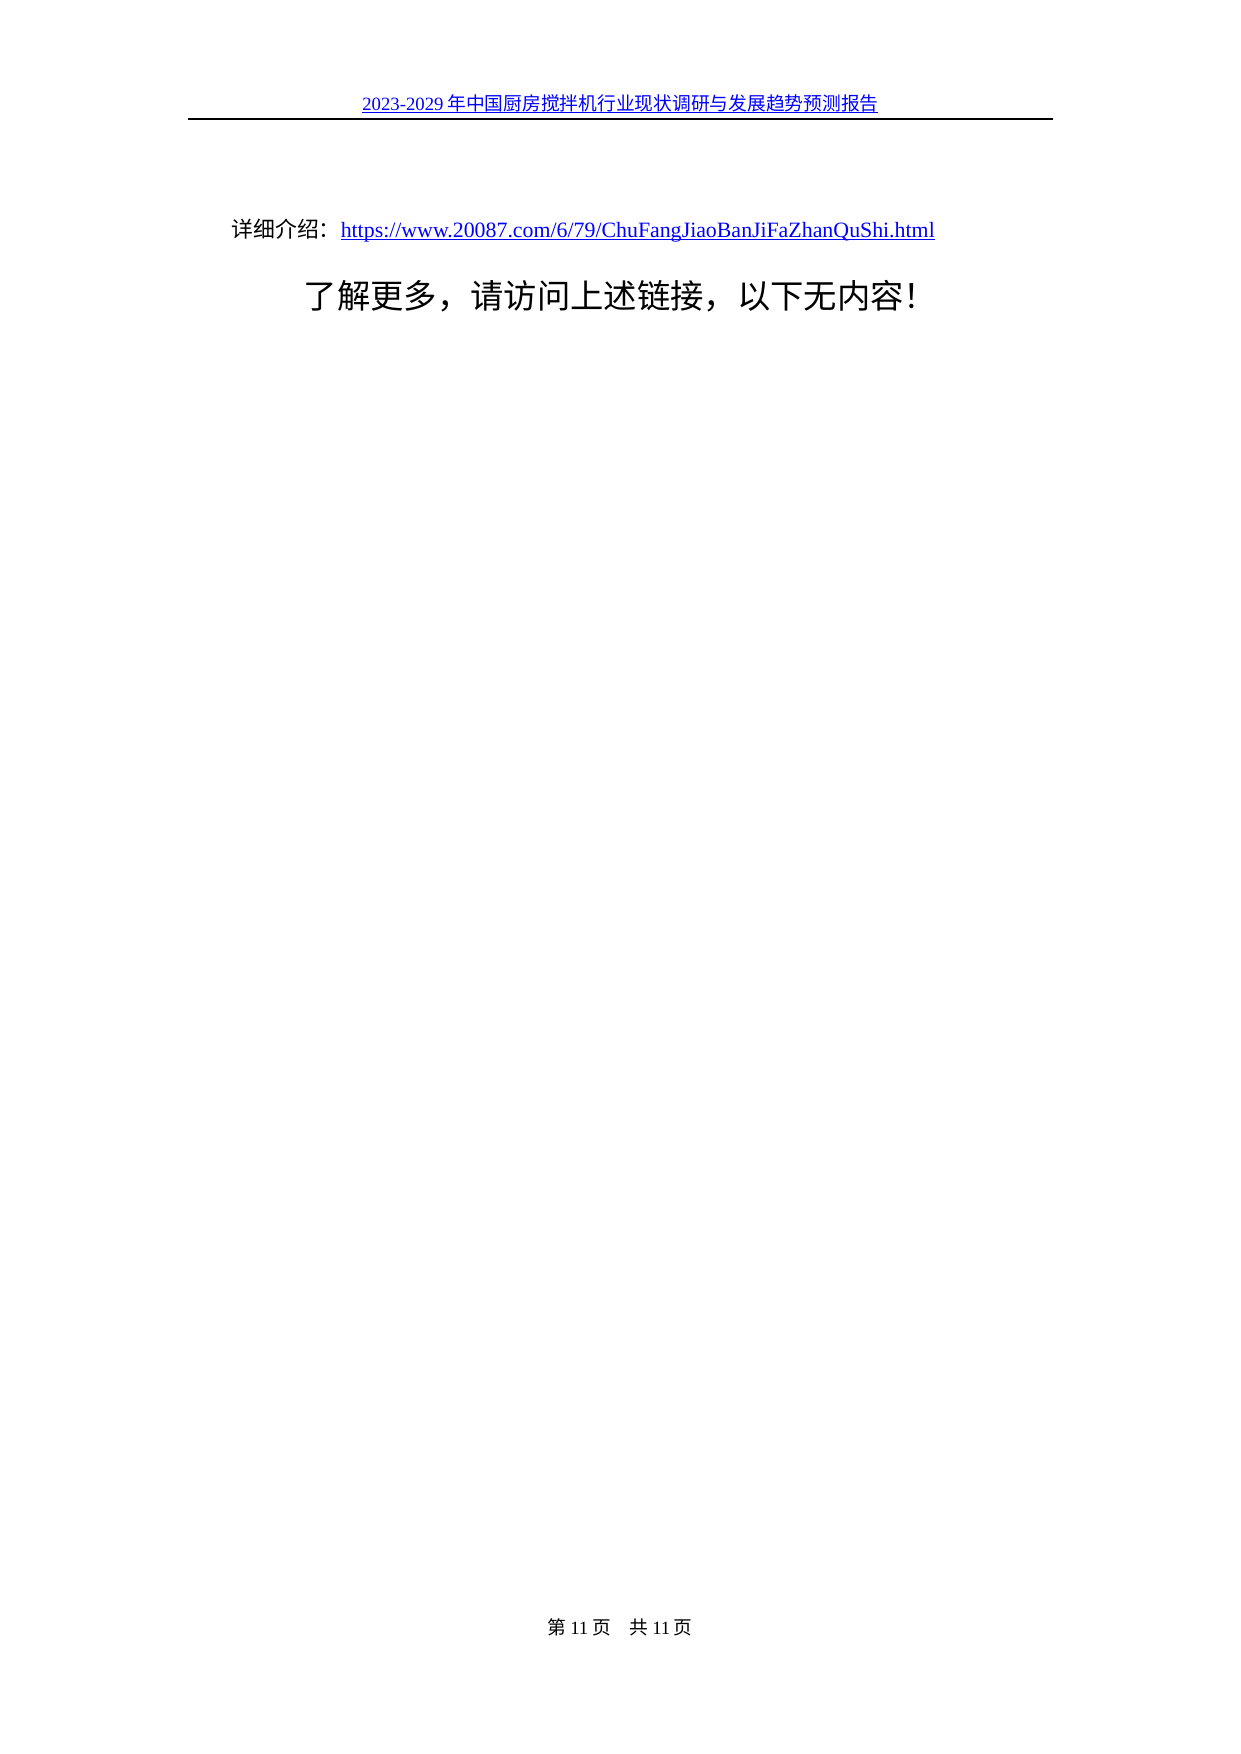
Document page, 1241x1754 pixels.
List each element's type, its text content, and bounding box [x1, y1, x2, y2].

title 了解更多，请访问上述链接，以下无内容！ [187, 262, 1053, 327]
text 详细介绍：https://www.20087.com/6/79/ChuFangJiaoBanJiFaZhanQuShi.html [187, 212, 1053, 244]
